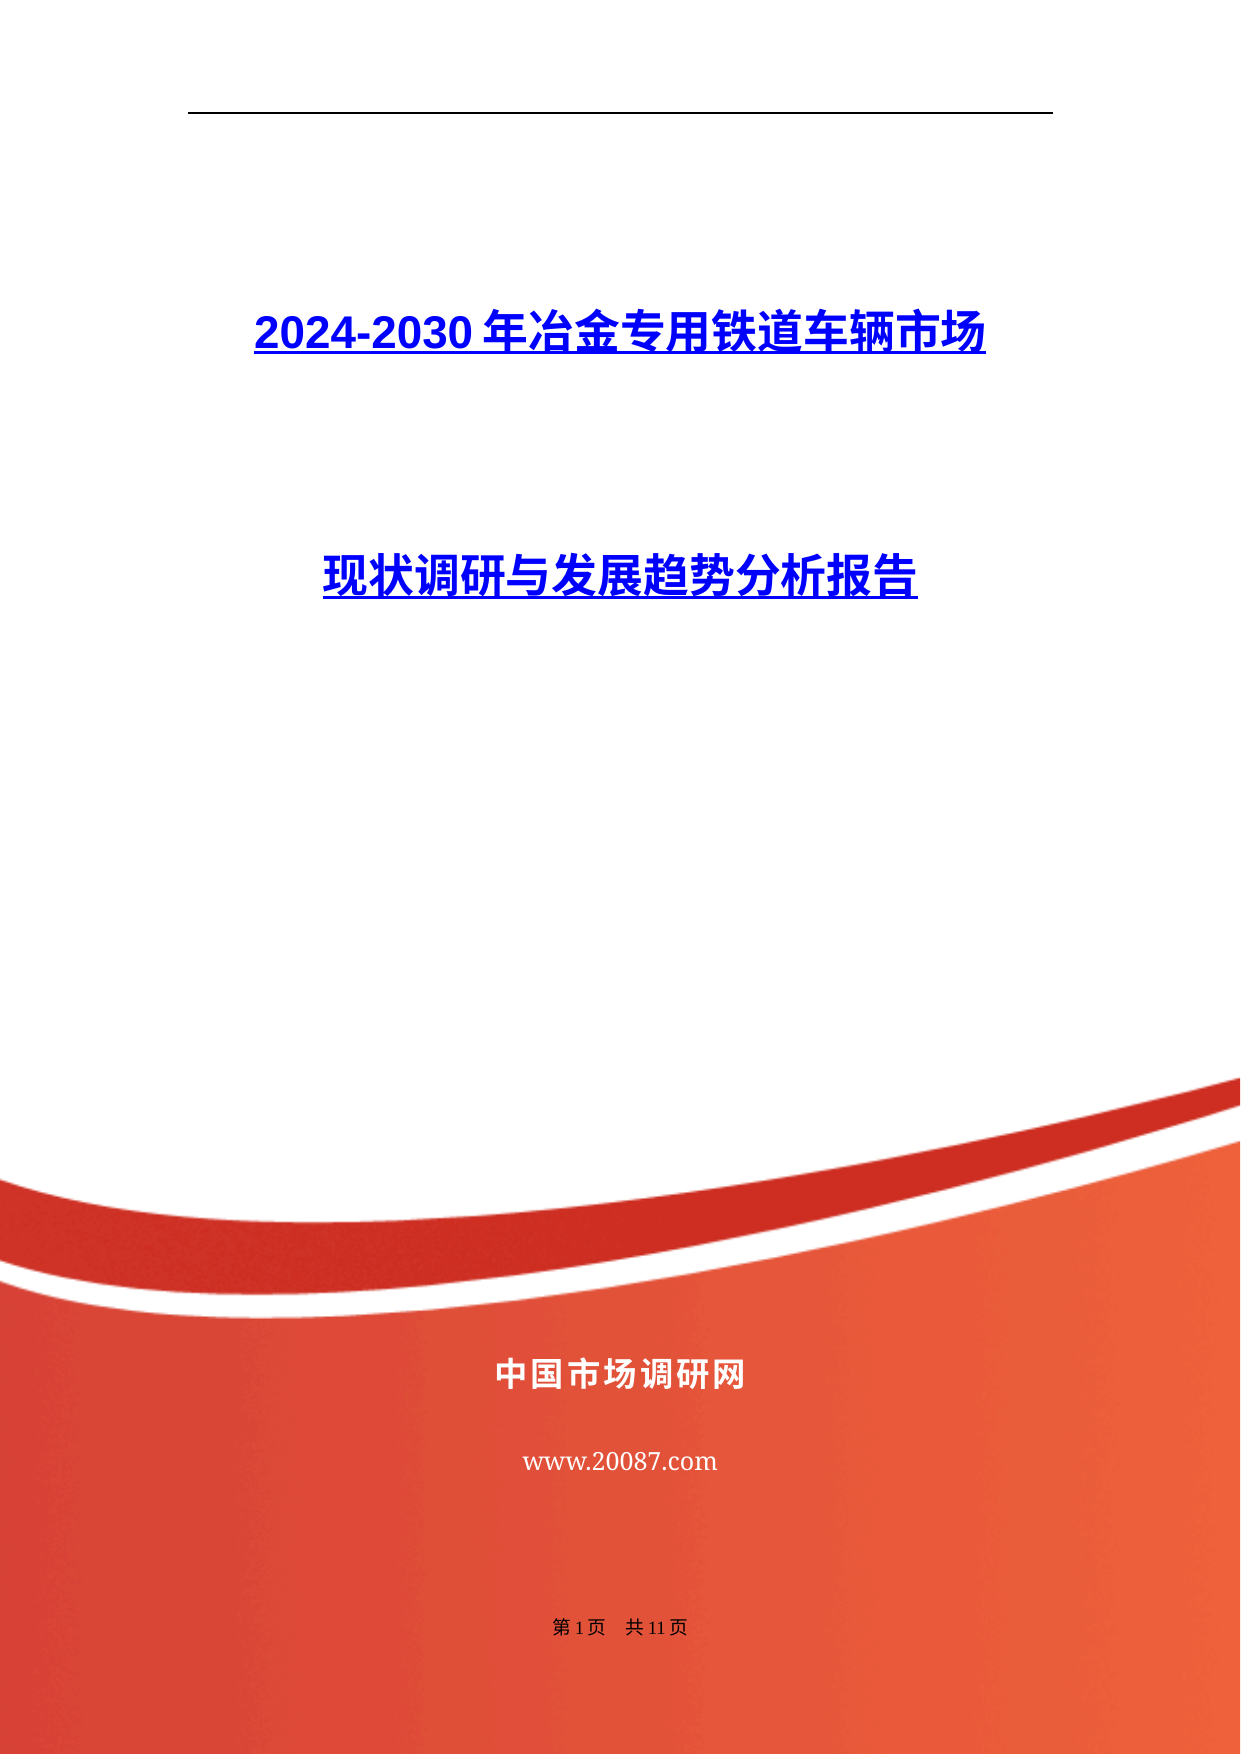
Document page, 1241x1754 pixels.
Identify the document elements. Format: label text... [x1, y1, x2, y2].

subtitle 中国市场调研网 [187, 1339, 1053, 1404]
picture [0, 1006, 1241, 1754]
text www.20087.com [187, 1428, 1053, 1493]
table_header 2024-2030年冶金专用铁道车辆市场现状调研与发展趋势分析报告 [188, 207, 1053, 773]
